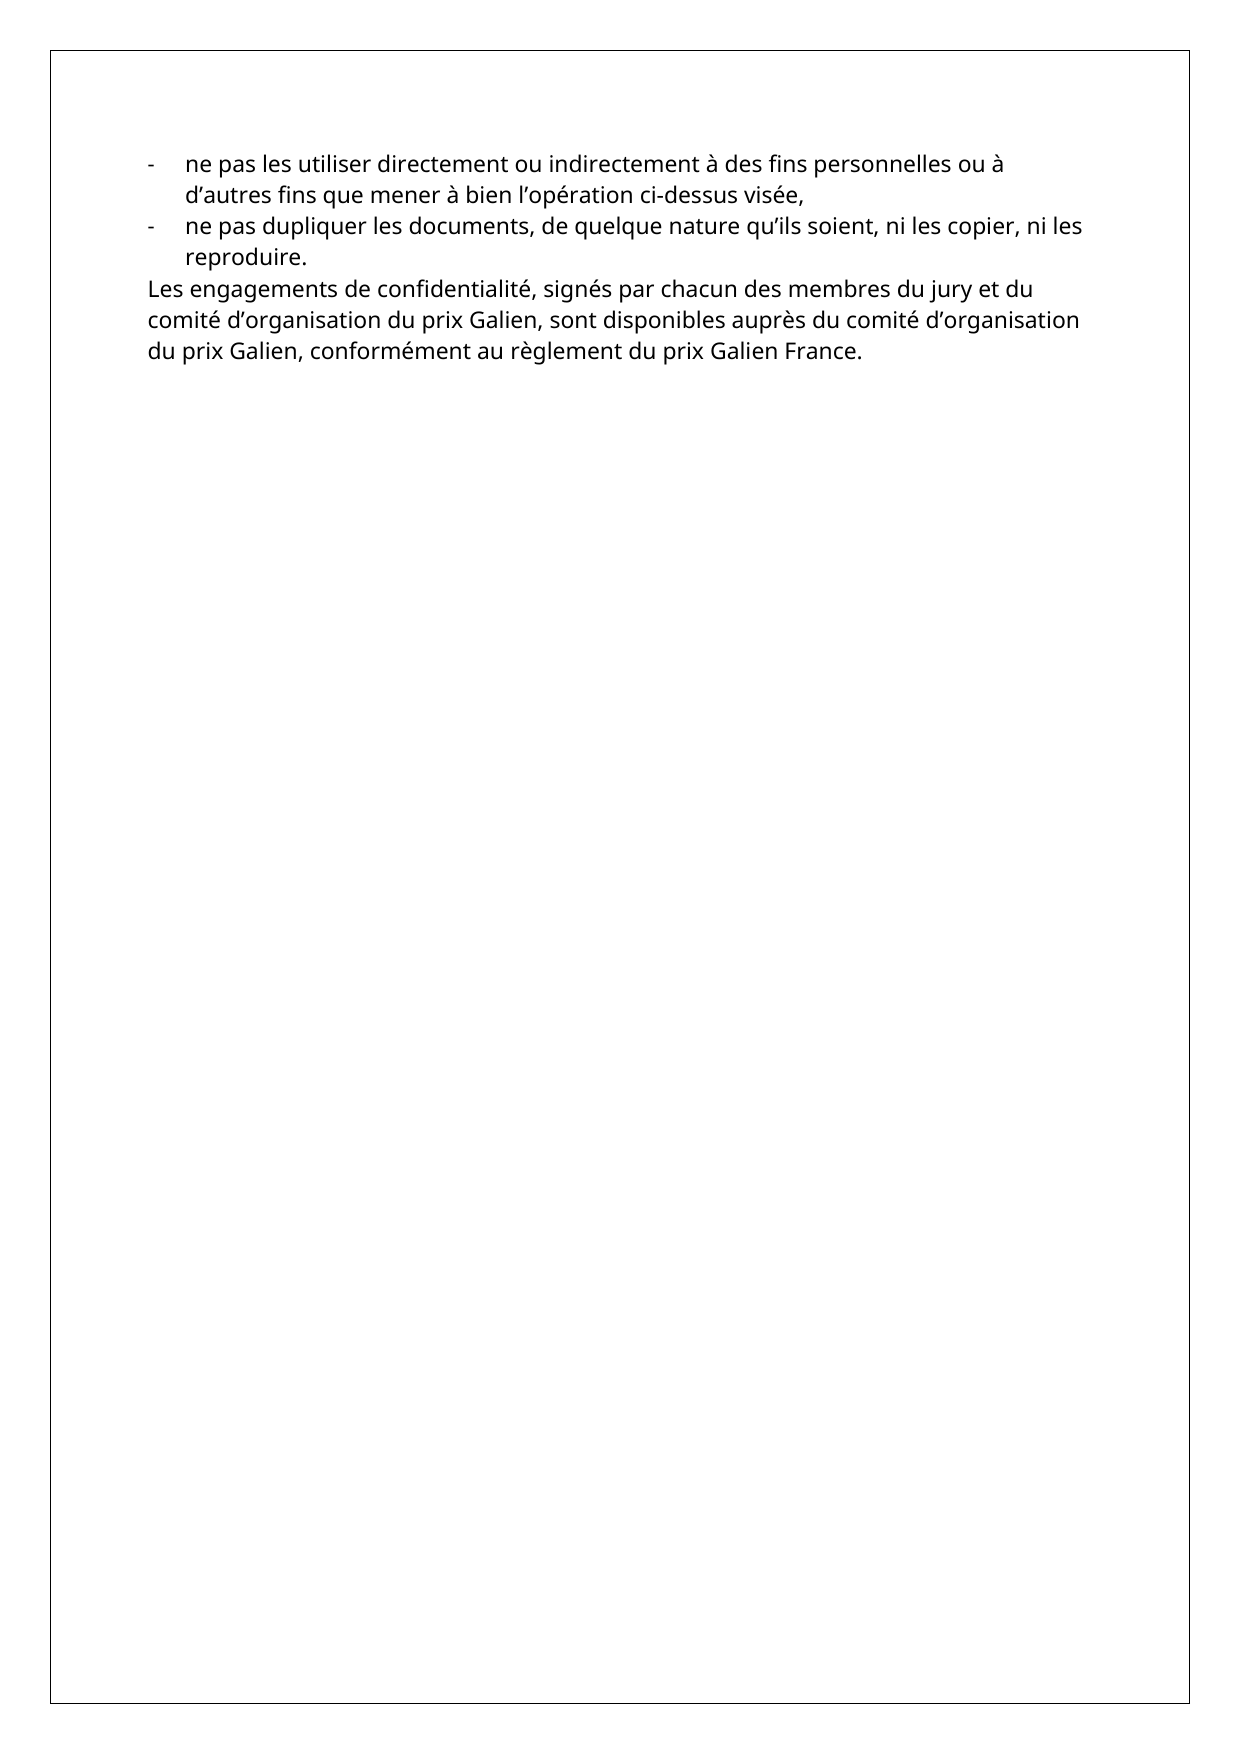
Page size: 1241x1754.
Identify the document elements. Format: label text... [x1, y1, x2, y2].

list ne pas les utiliser directement ou indirectement à des fins personnelles ou à d’autres fins que mener à bien l’opération ci-dessus visée, [147, 147, 1093, 210]
subtitle Les engagements de confidentialité, signés par chacun des membres du jury et du comité d’organisation du prix Galien, sont disponibles auprès du comité d’organisation du prix Galien, conformément au règlement du prix Galien France. [147, 272, 1093, 366]
list ne pas dupliquer les documents, de quelque nature qu’ils soient, ni les copier, ni les reproduire. [147, 210, 1093, 272]
